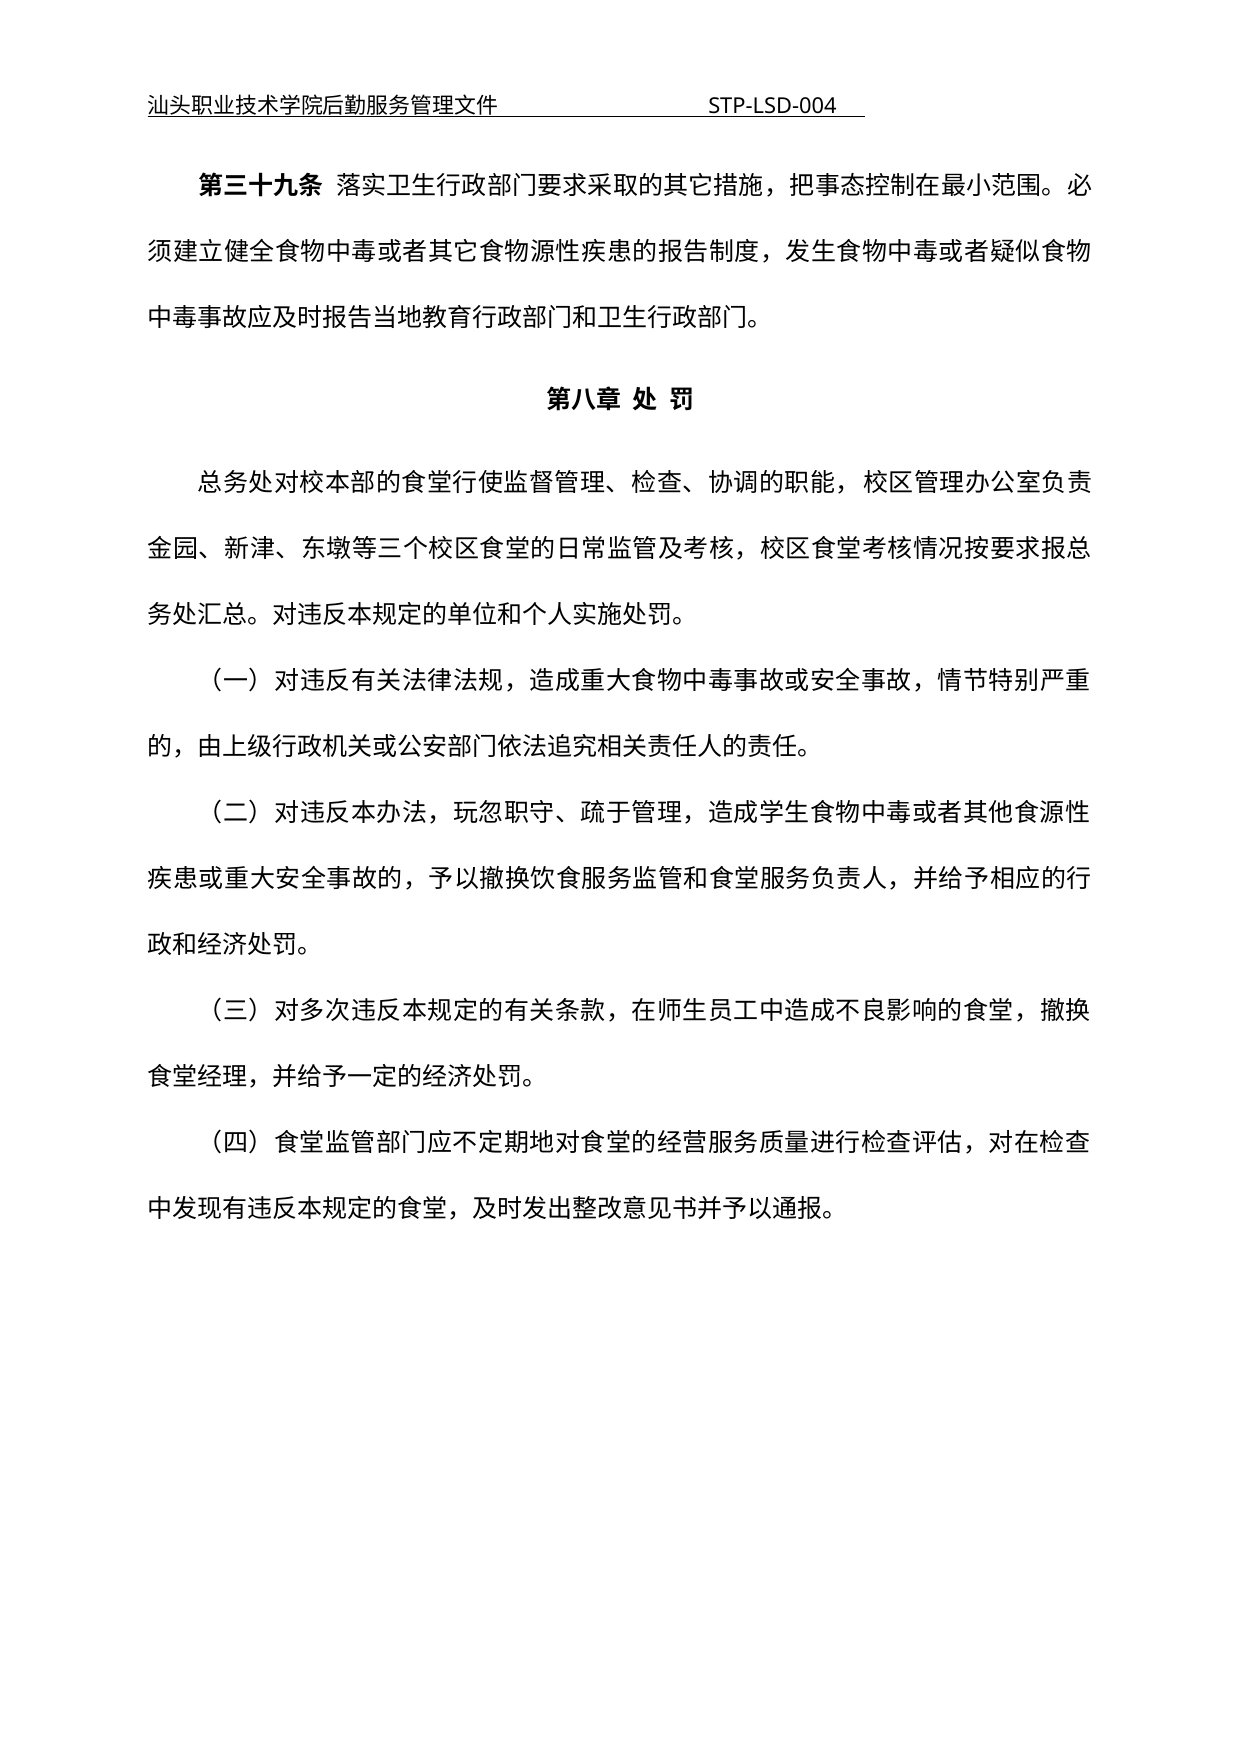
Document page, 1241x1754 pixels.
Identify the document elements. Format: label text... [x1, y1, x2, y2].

text （一）对违反有关法律法规，造成重大食物中毒事故或安全事故，情节特别严重的，由上级行政机关或公安部门依法追究相关责任人的责任。 [148, 646, 1093, 778]
text （四）食堂监管部门应不定期地对食堂的经营服务质量进行检查评估，对在检查中发现有违反本规定的食堂，及时发出整改意见书并予以通报。 [148, 1108, 1093, 1240]
text （二）对违反本办法，玩忽职守、疏于管理，造成学生食物中毒或者其他食源性疾患或重大安全事故的，予以撤换饮食服务监管和食堂服务负责人，并给予相应的行政和经济处罚。 [148, 778, 1093, 976]
text 总务处对校本部的食堂行使监督管理、检查、协调的职能，校区管理办公室负责金园、新津、东墩等三个校区食堂的日常监管及考核，校区食堂考核情况按要求报总务处汇总。对违反本规定的单位和个人实施处罚。 [148, 448, 1093, 646]
text 第三十九条 落实卫生行政部门要求采取的其它措施，把事态控制在最小范围。必须建立健全食物中毒或者其它食物源性疾患的报告制度，发生食物中毒或者疑似食物中毒事故应及时报告当地教育行政部门和卫生行政部门。 [148, 151, 1093, 349]
text 第八章 处 罚 [148, 365, 1093, 431]
text （三）对多次违反本规定的有关条款，在师生员工中造成不良影响的食堂，撤换食堂经理，并给予一定的经济处罚。 [148, 976, 1093, 1108]
